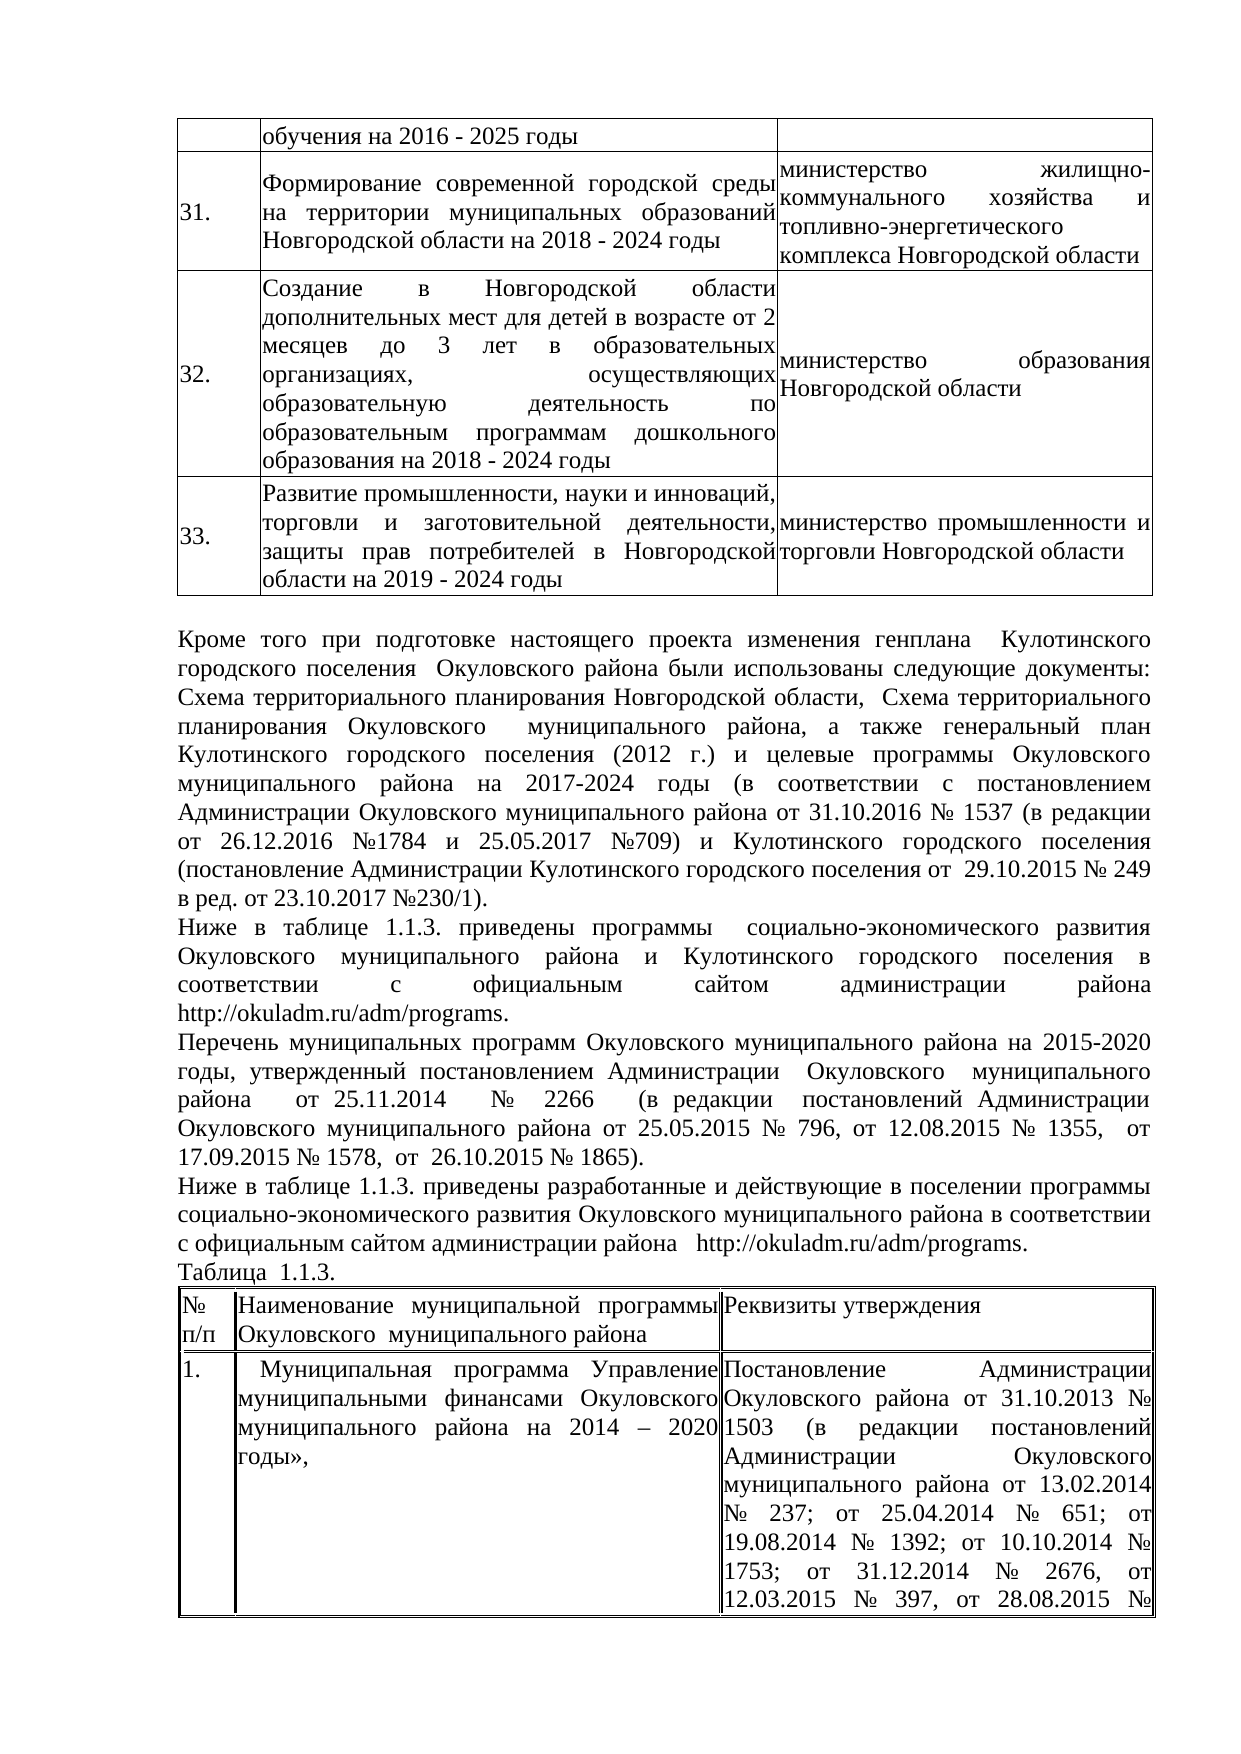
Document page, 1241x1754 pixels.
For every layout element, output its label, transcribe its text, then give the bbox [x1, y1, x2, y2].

text Ниже в таблице 1.1.3. приведены программы социально-экономического развития Окуловского муниципального района и Кулотинского городского поселения в соответствии с официальным сайтом администрации района http://okuladm.ru/adm/programs. [177, 912, 1152, 1027]
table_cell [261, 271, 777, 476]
text Таблица 1.1.3. [177, 1257, 1152, 1286]
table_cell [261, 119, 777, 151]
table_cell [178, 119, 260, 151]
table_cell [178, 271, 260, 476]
text Кроме того при подготовке настоящего проекта изменения генплана Кулотинского городского поселения Окуловского района были использованы следующие документы: Схема территориального планирования Новгородской области, Схема территориального планирования Окуловского муниципального района, а также генеральный план Кулотинского городского поселения (2012 г.) и целевые программы Окуловского муниципального района на 2017-2024 годы (в соответствии с постановлением Администрации Окуловского муниципального района от 31.10.2016 № 1537 (в редакции от 26.12.2016 №1784 и 25.05.2017 №709) и Кулотинского городского поселения (постановление Администрации Кулотинского городского поселения от 29.10.2015 № 249 в ред. от 23.10.2017 №230/1). [177, 624, 1152, 912]
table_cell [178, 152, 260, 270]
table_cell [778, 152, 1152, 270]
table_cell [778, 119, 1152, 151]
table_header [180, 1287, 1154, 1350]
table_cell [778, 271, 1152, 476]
text Ниже в таблице 1.1.3. приведены разработанные и действующие в поселении программы социально-экономического развития Окуловского муниципального района в соответствии с официальным сайтом администрации района http://okuladm.ru/adm/programs. [177, 1171, 1152, 1257]
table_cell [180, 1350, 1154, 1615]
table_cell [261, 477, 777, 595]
text Перечень муниципальных программ Окуловского муниципального района на 2015-2020 годы, утвержденный постановлением Администрации Окуловского муниципального района от 25.11.2014 № 2266 (в редакции постановлений Администрации Окуловского муниципального района от 25.05.2015 № 796, от 12.08.2015 № 1355, от 17.09.2015 № 1578, от 26.10.2015 № 1865). [177, 1027, 1152, 1171]
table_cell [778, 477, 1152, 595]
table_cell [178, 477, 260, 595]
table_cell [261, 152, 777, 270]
